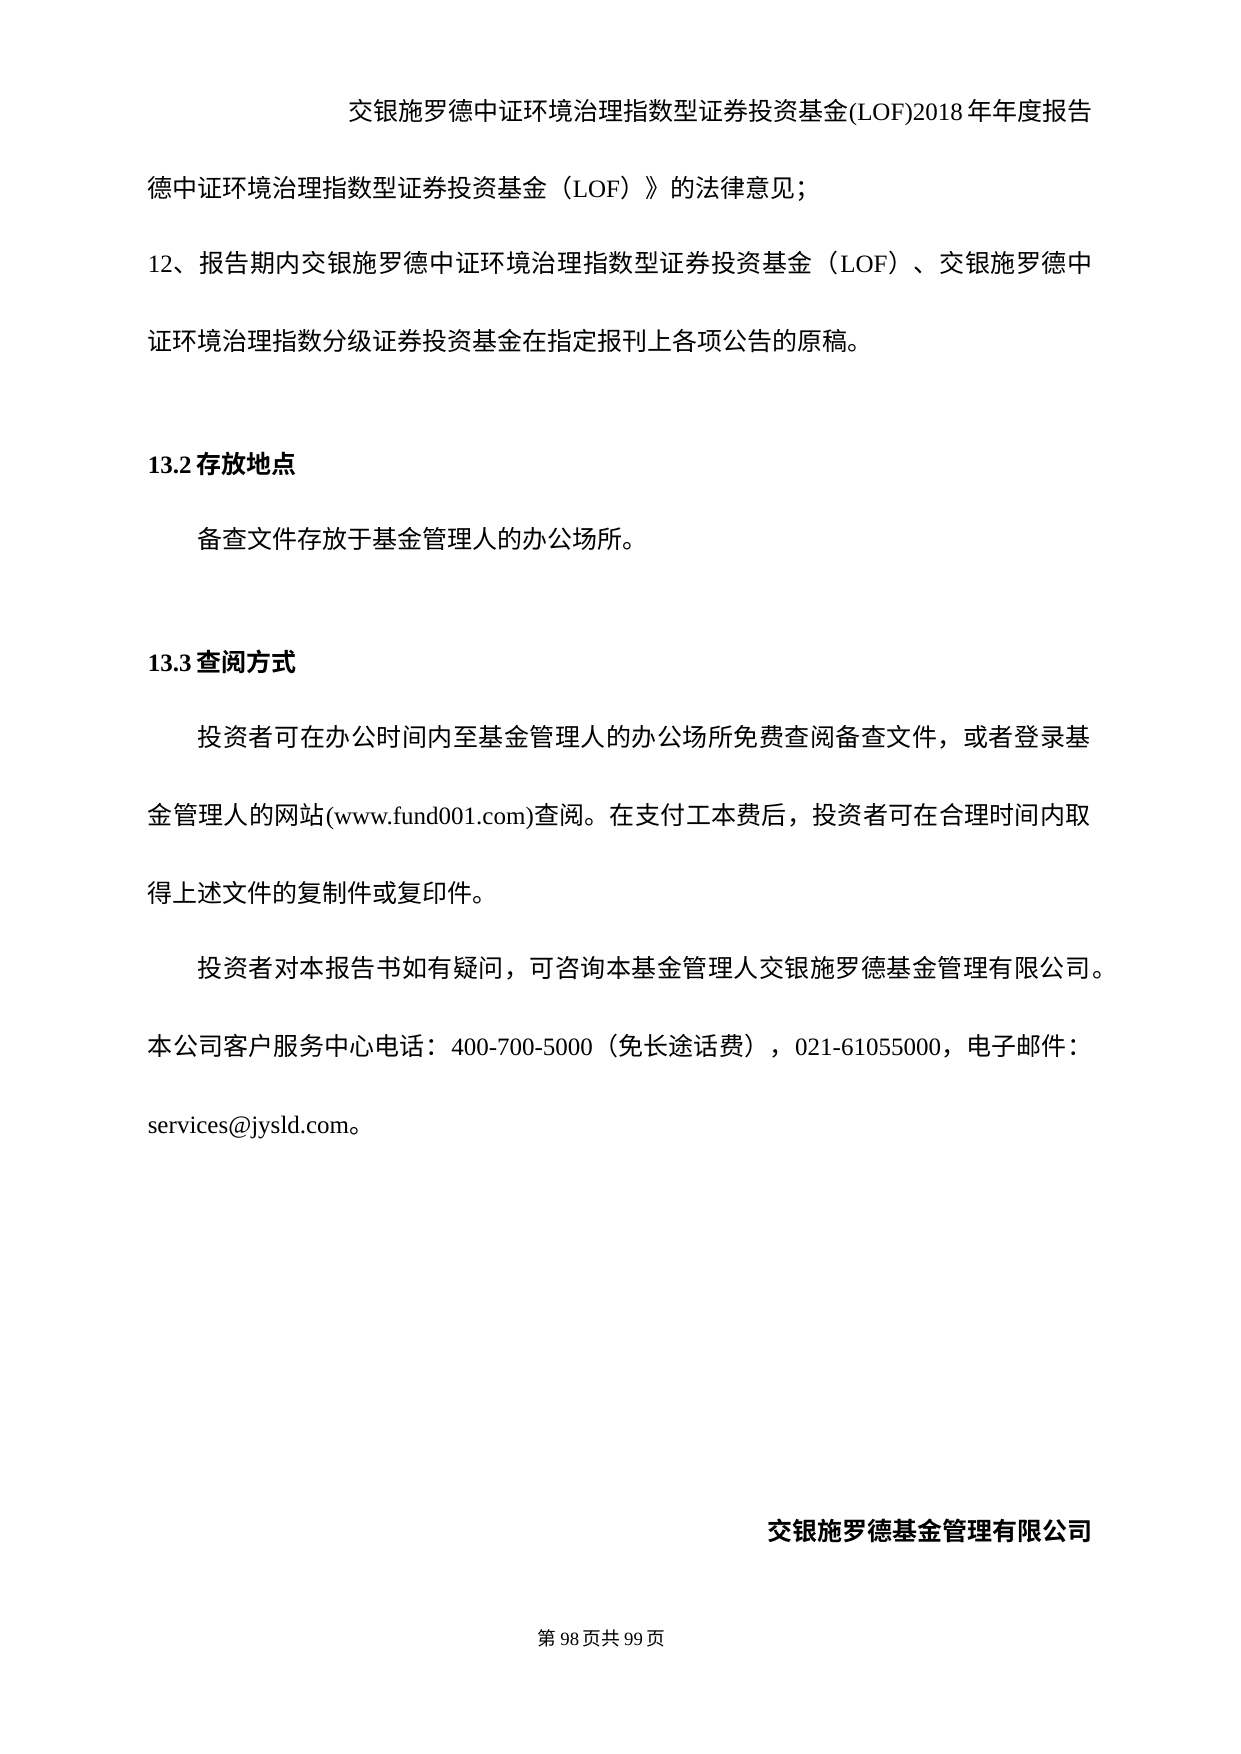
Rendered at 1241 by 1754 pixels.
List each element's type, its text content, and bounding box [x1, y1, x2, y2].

text 交银施罗德基金管理有限公司 [148, 1497, 1092, 1562]
text 备查文件存放于基金管理人的办公场所。 [148, 505, 1092, 570]
text 12、报告期内交银施罗德中证环境治理指数型证券投资基金（LOF）、交银施罗德中证环境治理指数分级证券投资基金在指定报刊上各项公告的原稿。 [148, 229, 1092, 372]
subtitle 13.2存放地点 [148, 430, 1092, 495]
text 投资者对本报告书如有疑问，可咨询本基金管理人交银施罗德基金管理有限公司。本公司客户服务中心电话：400-700-5000（免长途话费），021-61055000，电子邮件：services@jysld.com。 [148, 934, 1092, 1155]
subtitle 13.3查阅方式 [148, 628, 1092, 693]
text 投资者可在办公时间内至基金管理人的办公场所免费查阅备查文件，或者登录基金管理人的网站(www.fund001.com)查阅。在支付工本费后，投资者可在合理时间内取得上述文件的复制件或复印件。 [148, 703, 1092, 924]
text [148, 154, 1092, 219]
